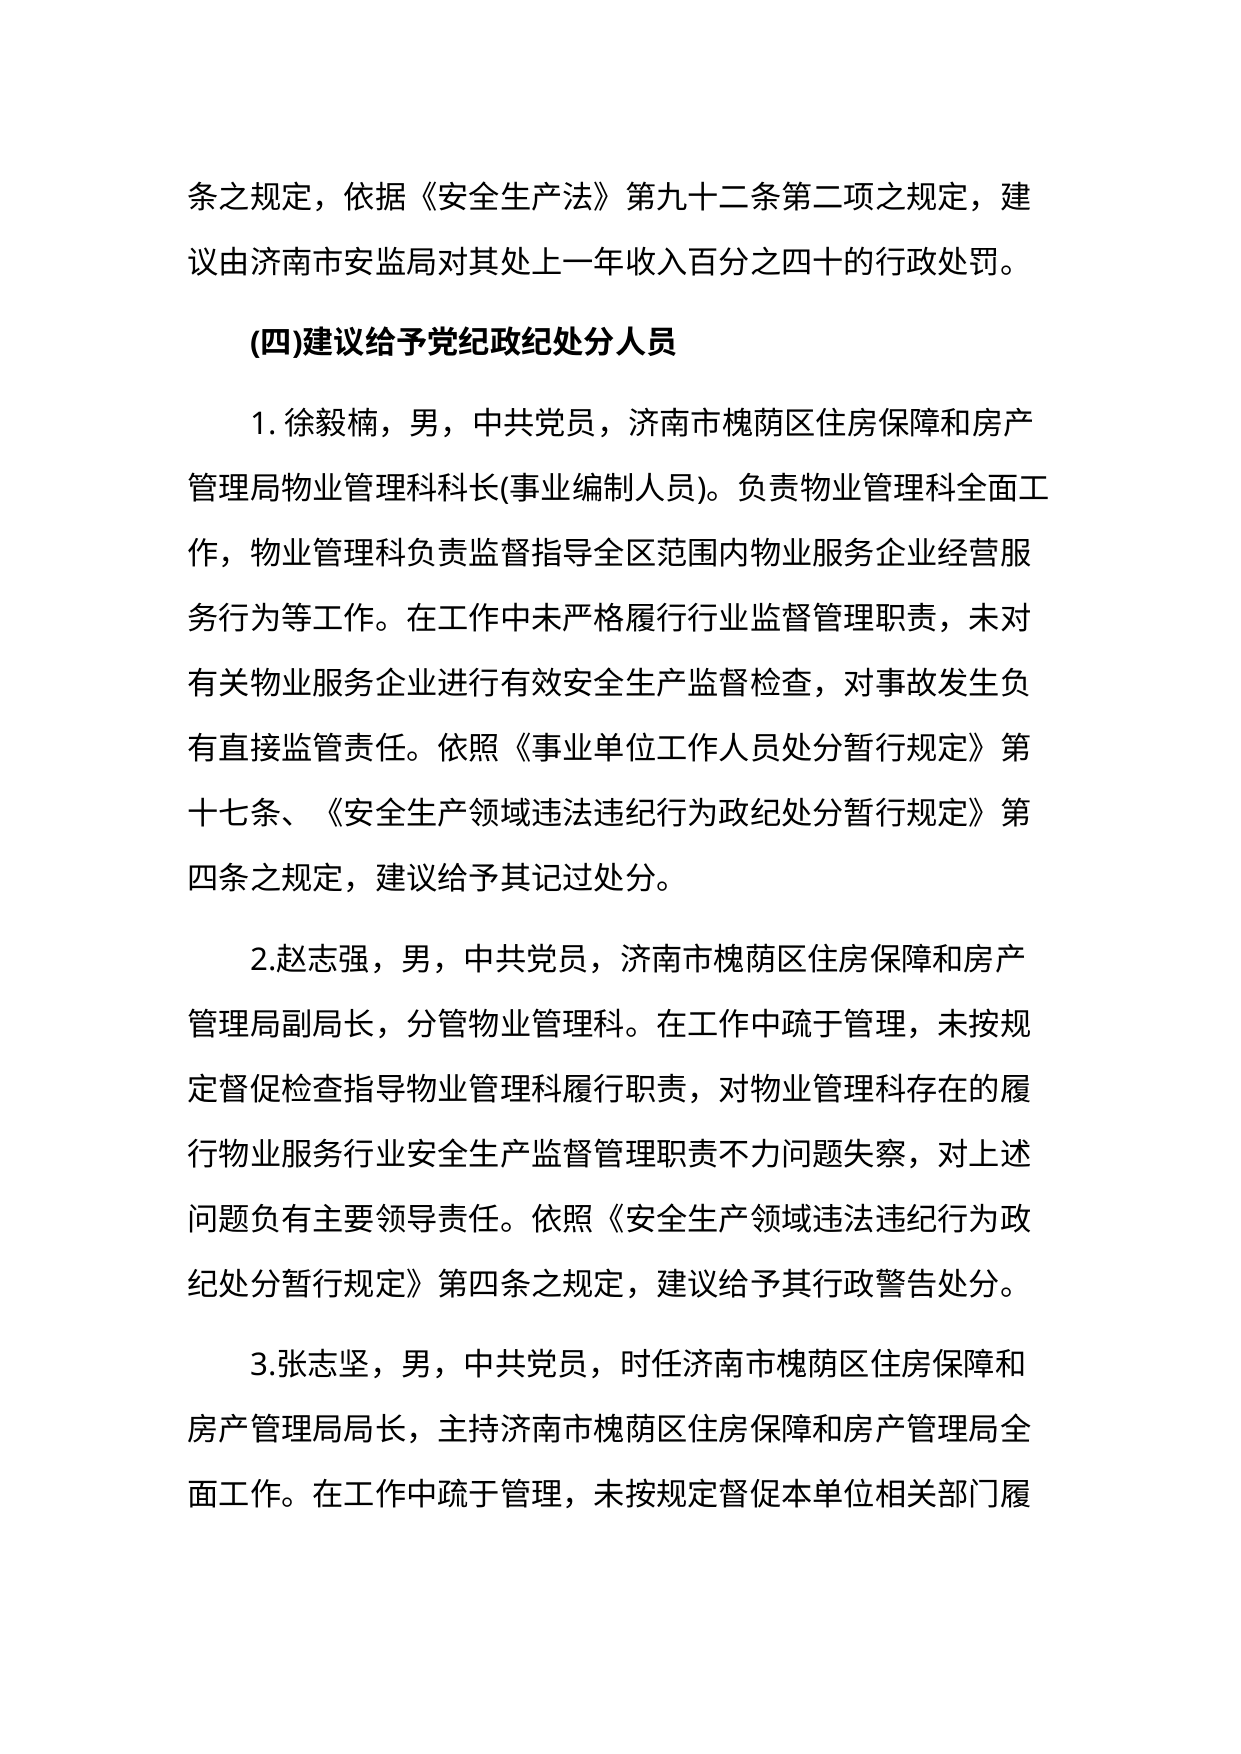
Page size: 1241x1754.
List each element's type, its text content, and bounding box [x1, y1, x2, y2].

text 1. 徐毅楠，男，中共党员，济南市槐荫区住房保障和房产管理局物业管理科科长(事业编制人员)。负责物业管理科全面工作，物业管理科负责监督指导全区范围内物业服务企业经营服务行为等工作。在工作中未严格履行行业监督管理职责，未对有关物业服务企业进行有效安全生产监督检查，对事故发生负有直接监管责任。依照《事业单位工作人员处分暂行规定》第十七条、《安全生产领域违法违纪行为政纪处分暂行规定》第四条之规定，建议给予其记过处分。 [187, 388, 1053, 908]
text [187, 1329, 1053, 1524]
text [187, 162, 1053, 292]
text (四)建议给予党纪政纪处分人员 [187, 308, 1053, 373]
text 2.赵志强，男，中共党员，济南市槐荫区住房保障和房产管理局副局长，分管物业管理科。在工作中疏于管理，未按规定督促检查指导物业管理科履行职责，对物业管理科存在的履行物业服务行业安全生产监督管理职责不力问题失察，对上述问题负有主要领导责任。依照《安全生产领域违法违纪行为政纪处分暂行规定》第四条之规定，建议给予其行政警告处分。 [187, 924, 1053, 1314]
